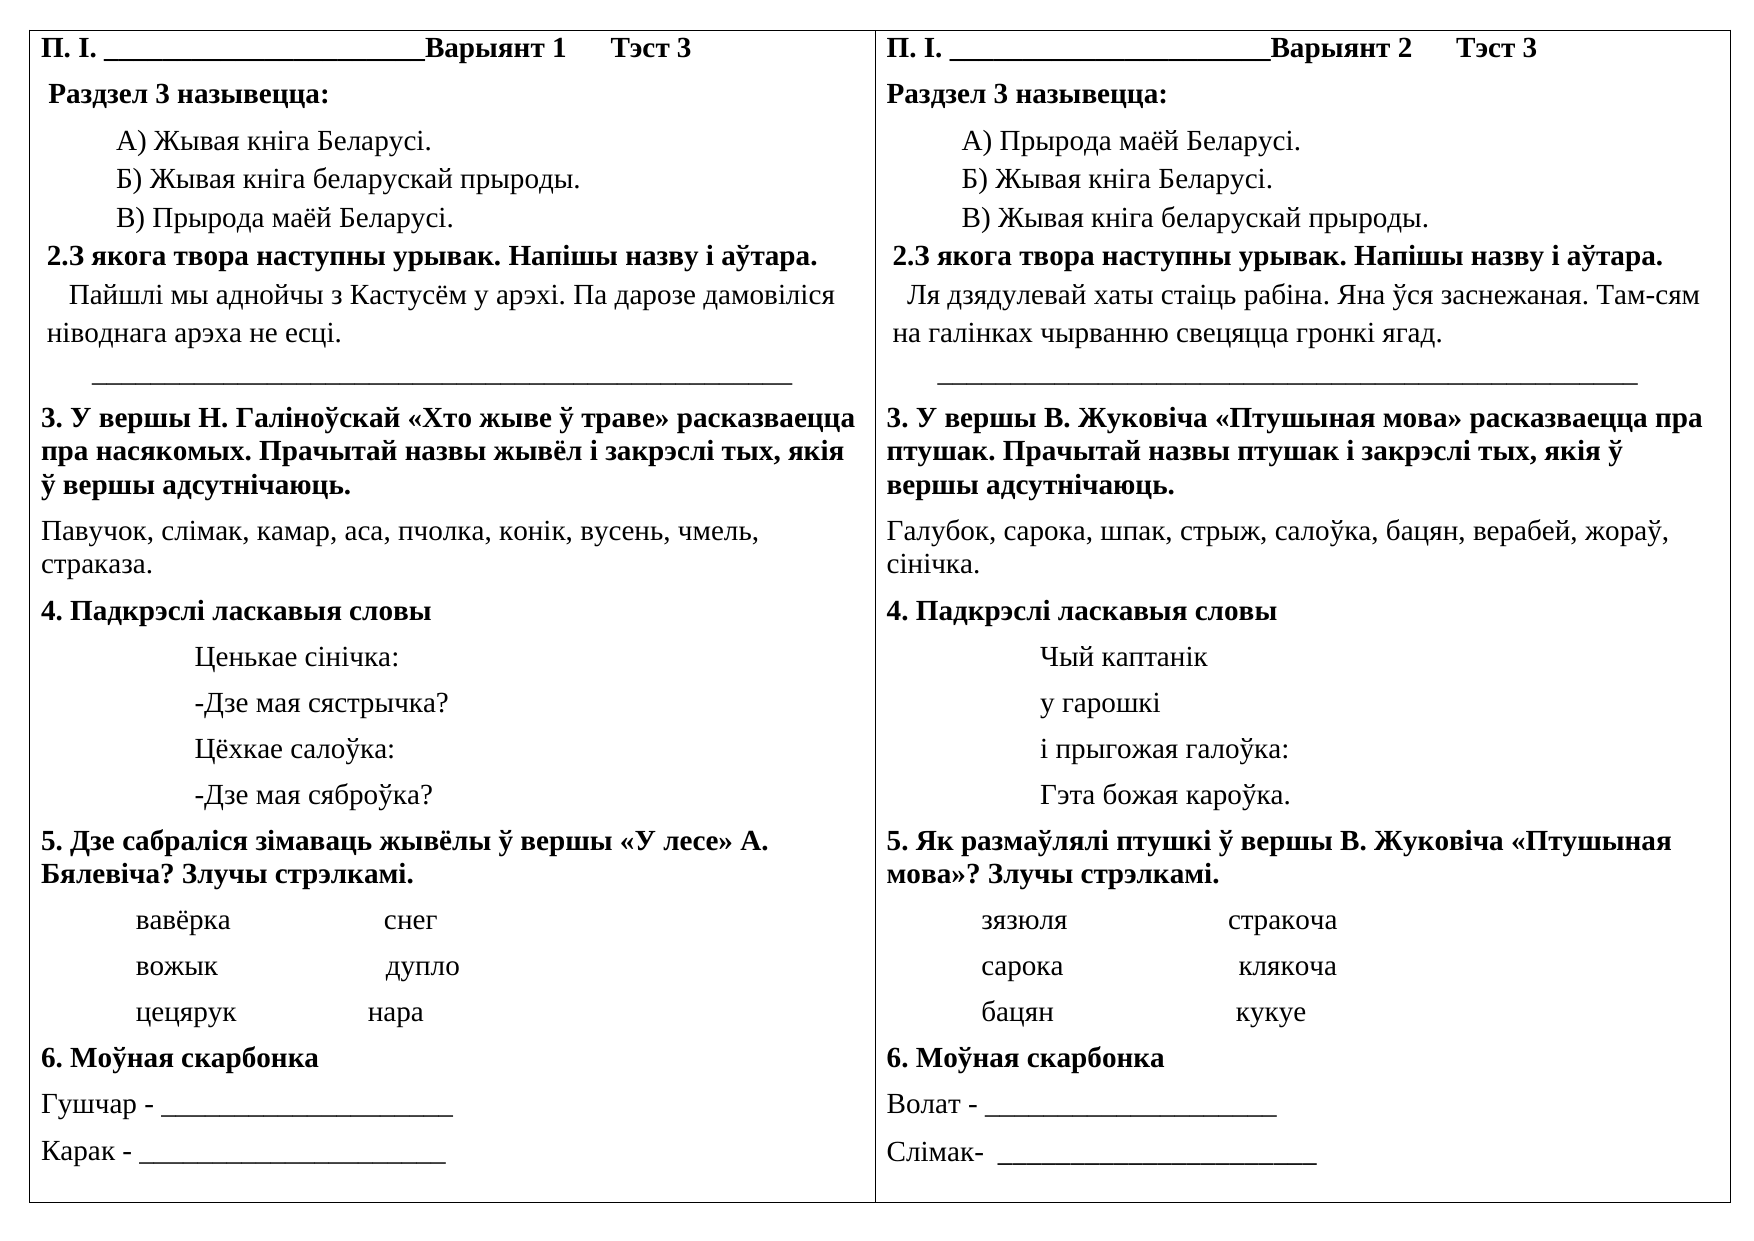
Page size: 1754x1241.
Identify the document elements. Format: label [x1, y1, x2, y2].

table_cell [876, 31, 1730, 1202]
table_cell [30, 31, 875, 1202]
